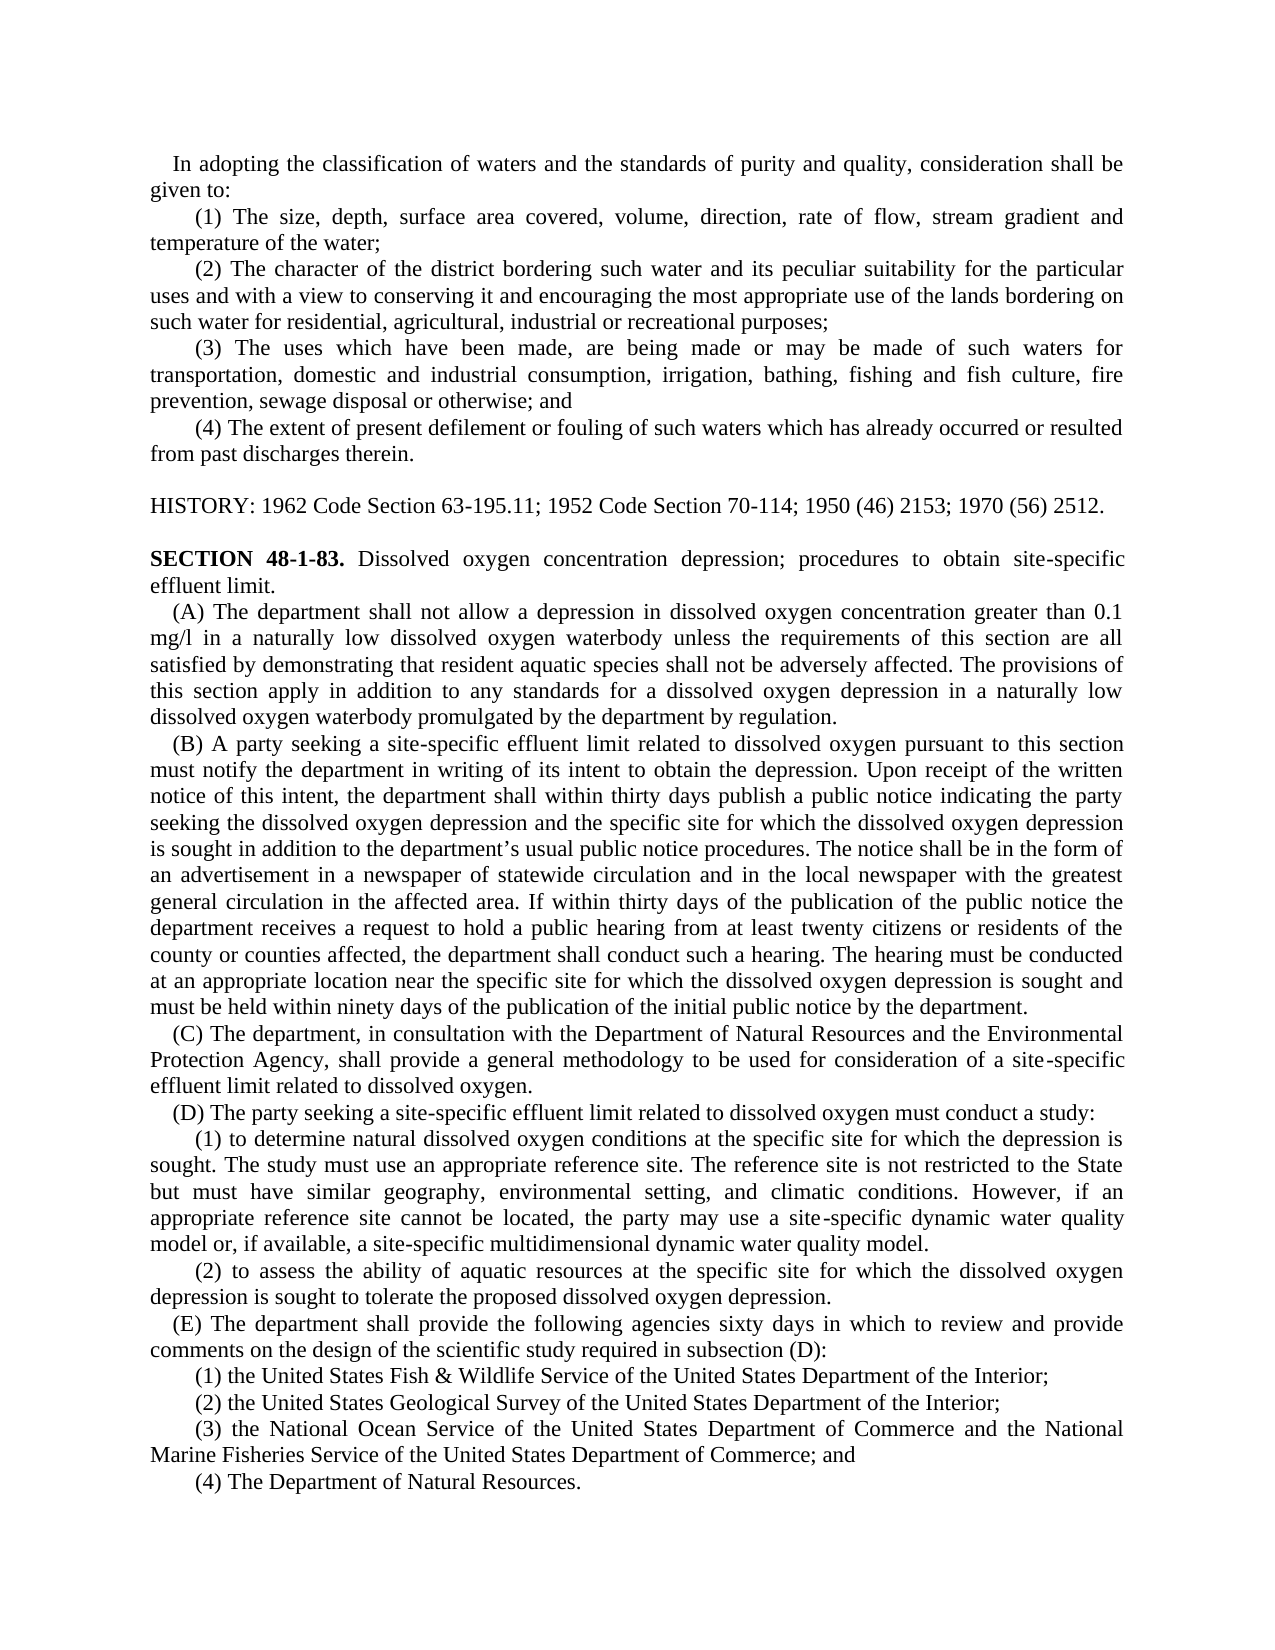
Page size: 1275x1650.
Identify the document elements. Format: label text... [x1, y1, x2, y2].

text (1) the United States Fish & Wildlife Service of the United States Department of the Interior; [150, 1362, 1125, 1389]
text (D) The party seeking a site-specific effluent limit related to dissolved oxygen must conduct a study: [150, 1099, 1125, 1125]
text (1) The size, depth, surface area covered, volume, direction, rate of flow, stream gradient and temperature of the water; [150, 203, 1125, 255]
text (E) The department shall provide the following agencies sixty days in which to review and provide comments on the design of the scientific study required in subsection (D): [150, 1309, 1125, 1362]
text (2) The character of the district bordering such water and its peculiar suitability for the particular uses and with a view to conserving it and encouraging the most appropriate use of the lands bordering on such water for residential, agricultural, industrial or recreational purposes; [150, 255, 1125, 334]
text (3) the National Ocean Service of the United States Department of Commerce and the National Marine Fisheries Service of the United States Department of Commerce; and [150, 1415, 1125, 1468]
text HISTORY: 1962 Code Section 63-195.11; 1952 Code Section 70-114; 1950 (46) 2153; 1970 (56) 2512. [150, 493, 1125, 519]
text (A) The department shall not allow a depression in dissolved oxygen concentration greater than 0.1 mg/l in a naturally low dissolved oxygen waterbody unless the requirements of this section are all satisfied by demonstrating that resident aquatic species shall not be adversely affected. The provisions of this section apply in addition to any standards for a dissolved oxygen depression in a naturally low dissolved oxygen waterbody promulgated by the department by regulation. [150, 598, 1125, 730]
text (4) The Department of Natural Resources. [150, 1468, 1125, 1494]
text (C) The department, in consultation with the Department of Natural Resources and the Environmental Protection Agency, shall provide a general methodology to be used for consideration of a site-specific effluent limit related to dissolved oxygen. [150, 1020, 1125, 1099]
text In adopting the classification of waters and the standards of purity and quality, consideration shall be given to: [150, 150, 1125, 203]
text (1) to determine natural dissolved oxygen conditions at the specific site for which the depression is sought. The study must use an appropriate reference site. The reference site is not restricted to the State but must have similar geography, environmental setting, and climatic conditions. However, if an appropriate reference site cannot be located, the party may use a site-specific dynamic water quality model or, if available, a site-specific multidimensional dynamic water quality model. [150, 1125, 1125, 1257]
text SECTION 48-1-83. Dissolved oxygen concentration depression; procedures to obtain site-specific effluent limit. [150, 545, 1125, 598]
text (2) to assess the ability of aquatic resources at the specific site for which the dissolved oxygen depression is sought to tolerate the proposed dissolved oxygen depression. [150, 1257, 1125, 1309]
text (4) The extent of present defilement or fouling of such waters which has already occurred or resulted from past discharges therein. [150, 413, 1125, 466]
text (3) The uses which have been made, are being made or may be made of such waters for transportation, domestic and industrial consumption, irrigation, bathing, fishing and fish culture, fire prevention, sewage disposal or otherwise; and [150, 334, 1125, 413]
text (B) A party seeking a site-specific effluent limit related to dissolved oxygen pursuant to this section must notify the department in writing of its intent to obtain the depression. Upon receipt of the written notice of this intent, the department shall within thirty days publish a public notice indicating the party seeking the dissolved oxygen depression and the specific site for which the dissolved oxygen depression is sought in addition to the department’s usual public notice procedures. The notice shall be in the form of an advertisement in a newspaper of statewide circulation and in the local newspaper with the greatest general circulation in the affected area. If within thirty days of the publication of the public notice the department receives a request to hold a public hearing from at least twenty citizens or residents of the county or counties affected, the department shall conduct such a hearing. The hearing must be conducted at an appropriate location near the specific site for which the dissolved oxygen depression is sought and must be held within ninety days of the publication of the initial public notice by the department. [150, 730, 1125, 1020]
text (2) the United States Geological Survey of the United States Department of the Interior; [150, 1389, 1125, 1415]
